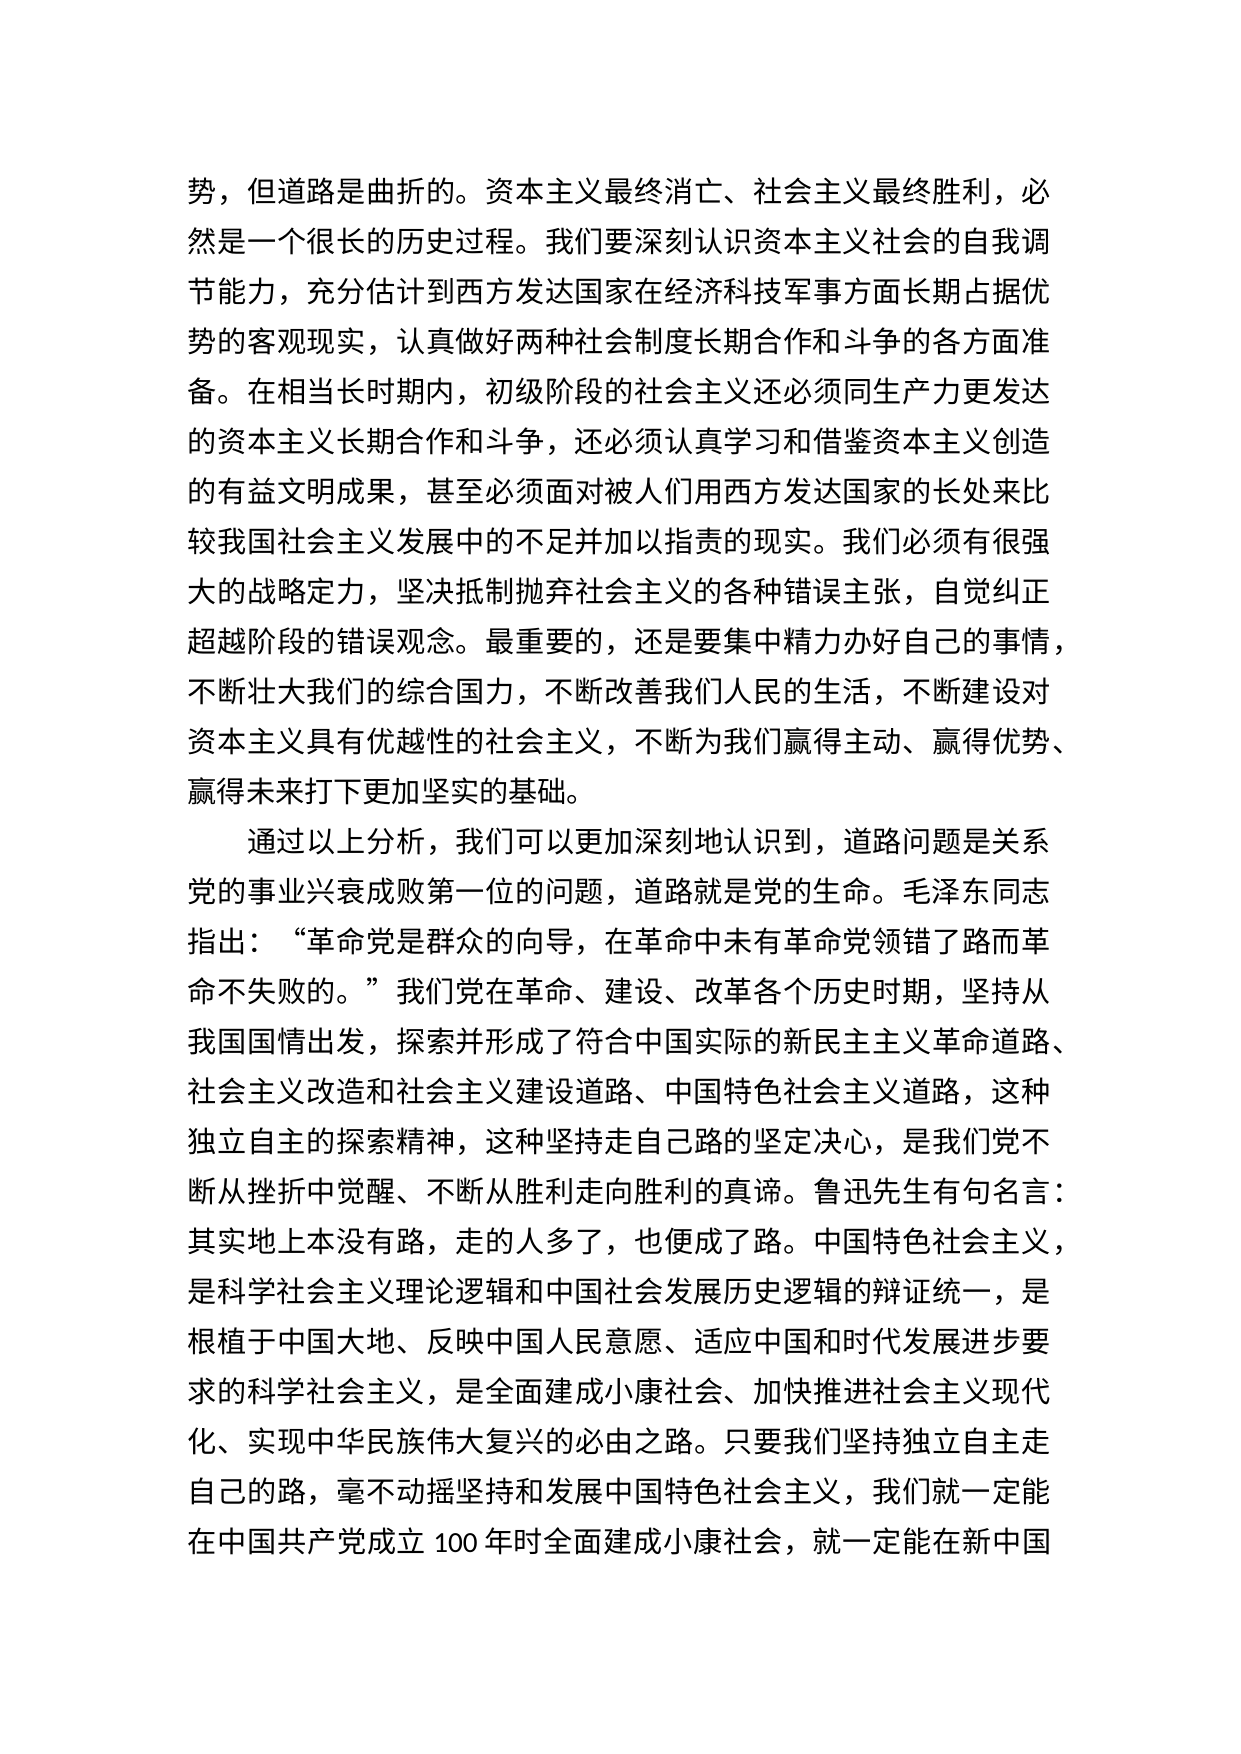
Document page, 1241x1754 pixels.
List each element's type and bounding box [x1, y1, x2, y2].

text [187, 812, 1053, 1562]
text [187, 162, 1053, 812]
